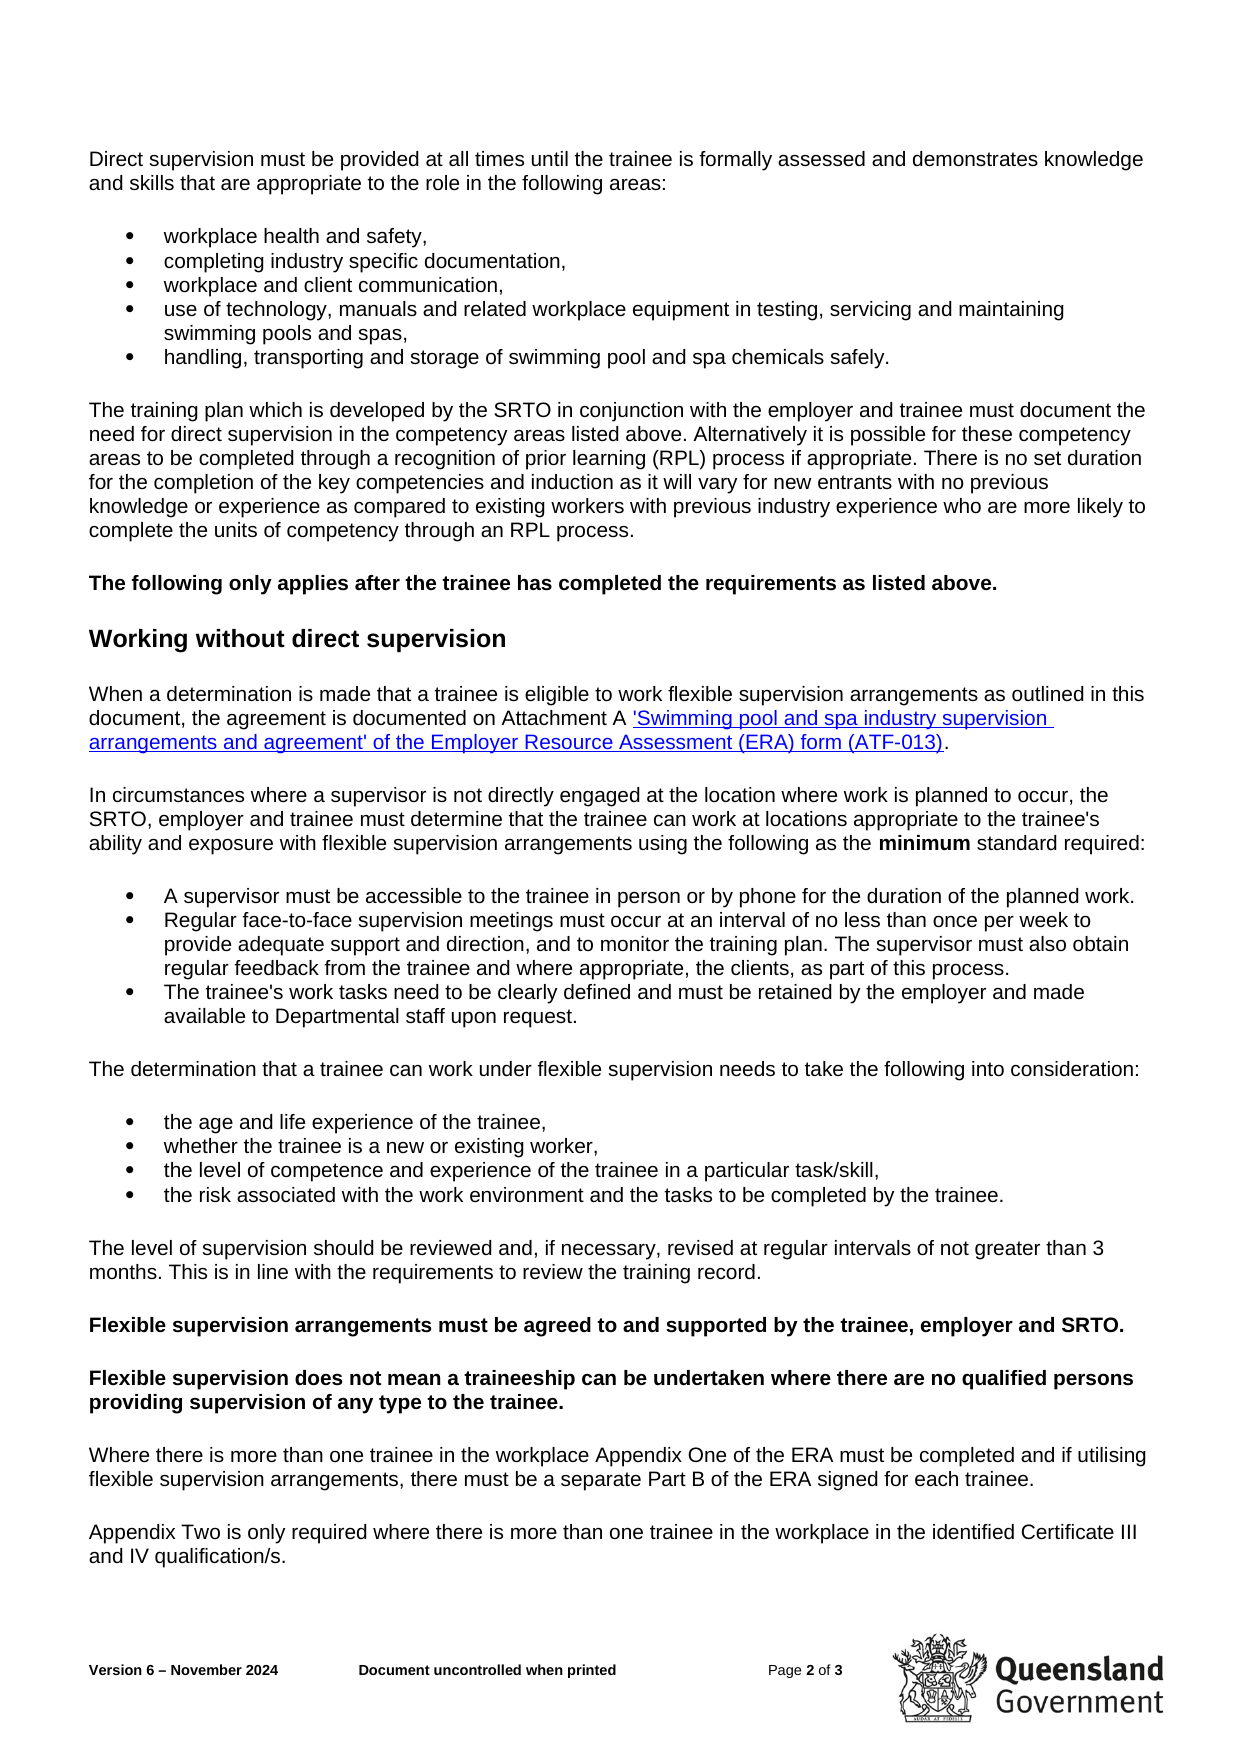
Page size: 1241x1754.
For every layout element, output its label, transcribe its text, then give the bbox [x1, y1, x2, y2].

list the risk associated with the work environment and the tasks to be completed by the trainee. [126, 1182, 1152, 1206]
list The trainee's work tasks need to be clearly defined and must be retained by the employer and made available to Departmental staff upon request. [126, 980, 1152, 1028]
picture [859, 1621, 1204, 1737]
text Direct supervision must be provided at all times until the trainee is formally assessed and demonstrates knowledge and skills that are appropriate to the role in the following areas: [89, 147, 1152, 195]
list workplace and client communication, [126, 272, 1152, 297]
text Flexible supervision does not mean a traineeship can be undertaken where there are no qualified persons providing supervision of any type to the trainee. [89, 1366, 1152, 1414]
text The training plan which is developed by the SRTO in conjunction with the employer and trainee must document the need for direct supervision in the competency areas listed above. Alternatively it is possible for these competency areas to be completed through a recognition of prior learning (RPL) process if appropriate. There is no set duration for the completion of the key competencies and induction as it will vary for new entrants with no previous knowledge or experience as compared to existing workers with previous industry experience who are more likely to complete the units of competency through an RPL process. [89, 398, 1152, 542]
text The determination that a trainee can work under flexible supervision needs to take the following into consideration: [89, 1057, 1152, 1081]
list Regular face-to-face supervision meetings must occur at an interval of no less than once per week to provide adequate support and direction, and to monitor the training plan. The supervisor must also obtain regular feedback from the trainee and where appropriate, the clients, as part of this process. [126, 908, 1152, 980]
text Working without direct supervision [89, 624, 1152, 653]
list workplace health and safety, [126, 224, 1152, 248]
list completing industry specific documentation, [126, 248, 1152, 272]
list use of technology, manuals and related workplace equipment in testing, servicing and maintaining swimming pools and spas, [126, 297, 1152, 344]
text The level of supervision should be reviewed and, if necessary, revised at regular intervals of not greater than 3 months. This is in line with the requirements to review the training record. [89, 1236, 1152, 1283]
list whether the trainee is a new or existing worker, [126, 1134, 1152, 1158]
list A supervisor must be accessible to the trainee in person or by phone for the duration of the planned work. [126, 884, 1152, 908]
list the level of competence and experience of the trainee in a particular task/skill, [126, 1158, 1152, 1182]
list handling, transporting and storage of swimming pool and spa chemicals safely. [126, 344, 1152, 369]
text Flexible supervision arrangements must be agreed to and supported by the trainee, employer and SRTO. [89, 1313, 1152, 1337]
text When a determination is made that a trainee is eligible to work flexible supervision arrangements as outlined in this document, the agreement is documented on Attachment A 'Swimming pool and spa industry supervision arrangements and agreement' of the Employer Resource Assessment (ERA) form (ATF-013). [89, 682, 1152, 754]
text In circumstances where a supervisor is not directly engaged at the location where work is planned to occur, the SRTO, employer and trainee must determine that the trainee can work at locations appropriate to the trainee's ability and exposure with flexible supervision arrangements using the following as the minimum standard required: [89, 783, 1152, 855]
text Where there is more than one trainee in the workplace Appendix One of the ERA must be completed and if utilising flexible supervision arrangements, there must be a separate Part B of the ERA signed for each trainee. [89, 1443, 1152, 1491]
text Appendix Two is only required where there is more than one trainee in the workplace in the identified Certificate III and IV qualification/s. [89, 1520, 1152, 1568]
text The following only applies after the trainee has completed the requirements as listed above. [89, 571, 1152, 595]
list the age and life experience of the trainee, [126, 1110, 1152, 1134]
